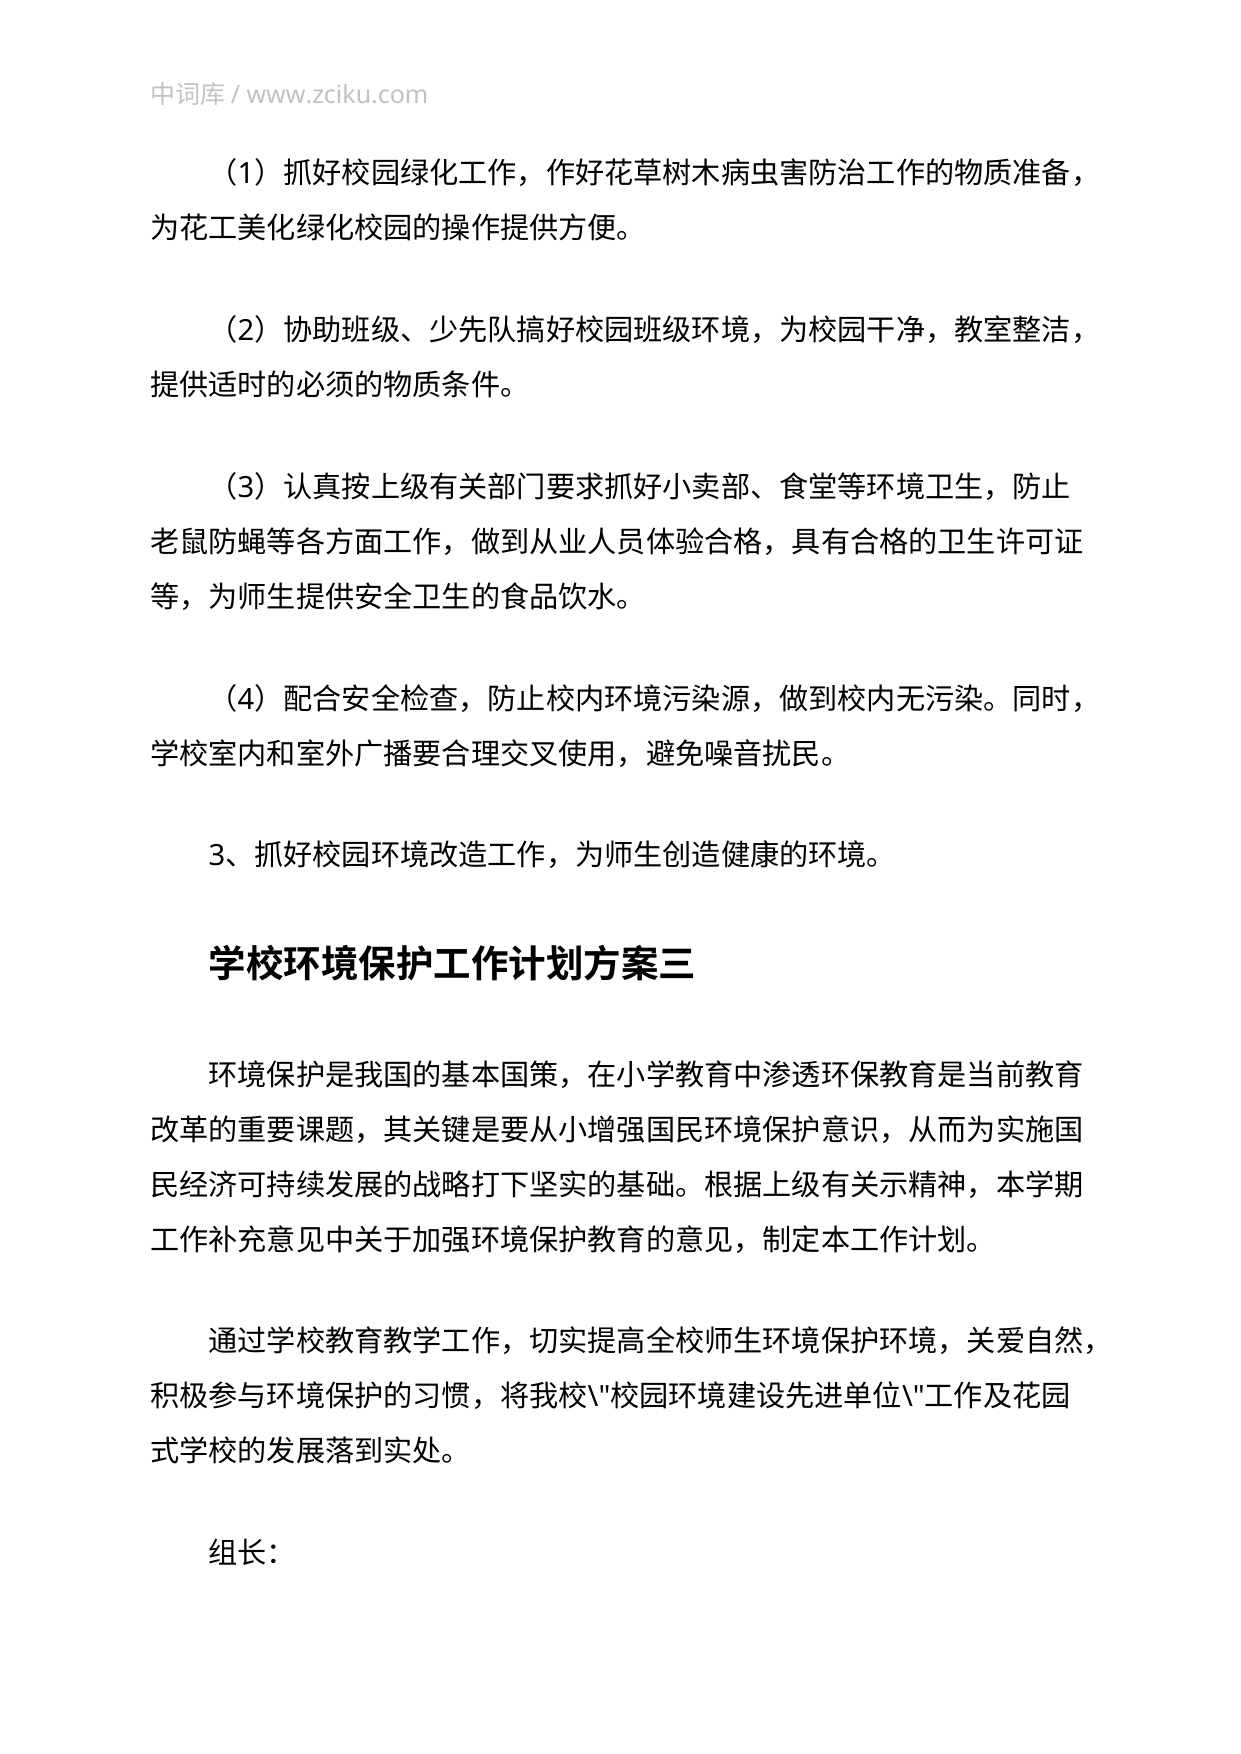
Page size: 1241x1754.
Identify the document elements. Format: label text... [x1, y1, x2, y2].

text 3、抓好校园环境改造工作，为师生创造健康的环境。 [150, 832, 1090, 874]
text （1）抓好校园绿化工作，作好花草树木病虫害防治工作的物质准备，为花工美化绿化校园的操作提供方便。 [150, 150, 1090, 247]
text 环境保护是我国的基本国策，在小学教育中渗透环保教育是当前教育改革的重要课题，其关键是要从小增强国民环境保护意识，从而为实施国民经济可持续发展的战略打下坚实的基础。根据上级有关示精神，本学期工作补充意见中关于加强环境保护教育的意见，制定本工作计划。 [150, 1051, 1090, 1258]
text （2）协助班级、少先队搞好校园班级环境，为校园干净，教室整洁，提供适时的必须的物质条件。 [150, 307, 1090, 404]
text （4）配合安全检查，防止校内环境污染源，做到校内无污染。同时，学校室内和室外广播要合理交叉使用，避免噪音扰民。 [150, 675, 1090, 772]
text 组长： [150, 1529, 1090, 1572]
text （3）认真按上级有关部门要求抓好小卖部、食堂等环境卫生，防止老鼠防蝇等各方面工作，做到从业人员体验合格，具有合格的卫生许可证等，为师生提供安全卫生的食品饮水。 [150, 463, 1090, 616]
text 学校环境保护工作计划方案三 [150, 934, 1090, 988]
text 通过学校教育教学工作，切实提高全校师生环境保护环境，关爱自然，积极参与环境保护的习惯，将我校\"校园环境建设先进单位\"工作及花园式学校的发展落到实处。 [150, 1318, 1090, 1470]
